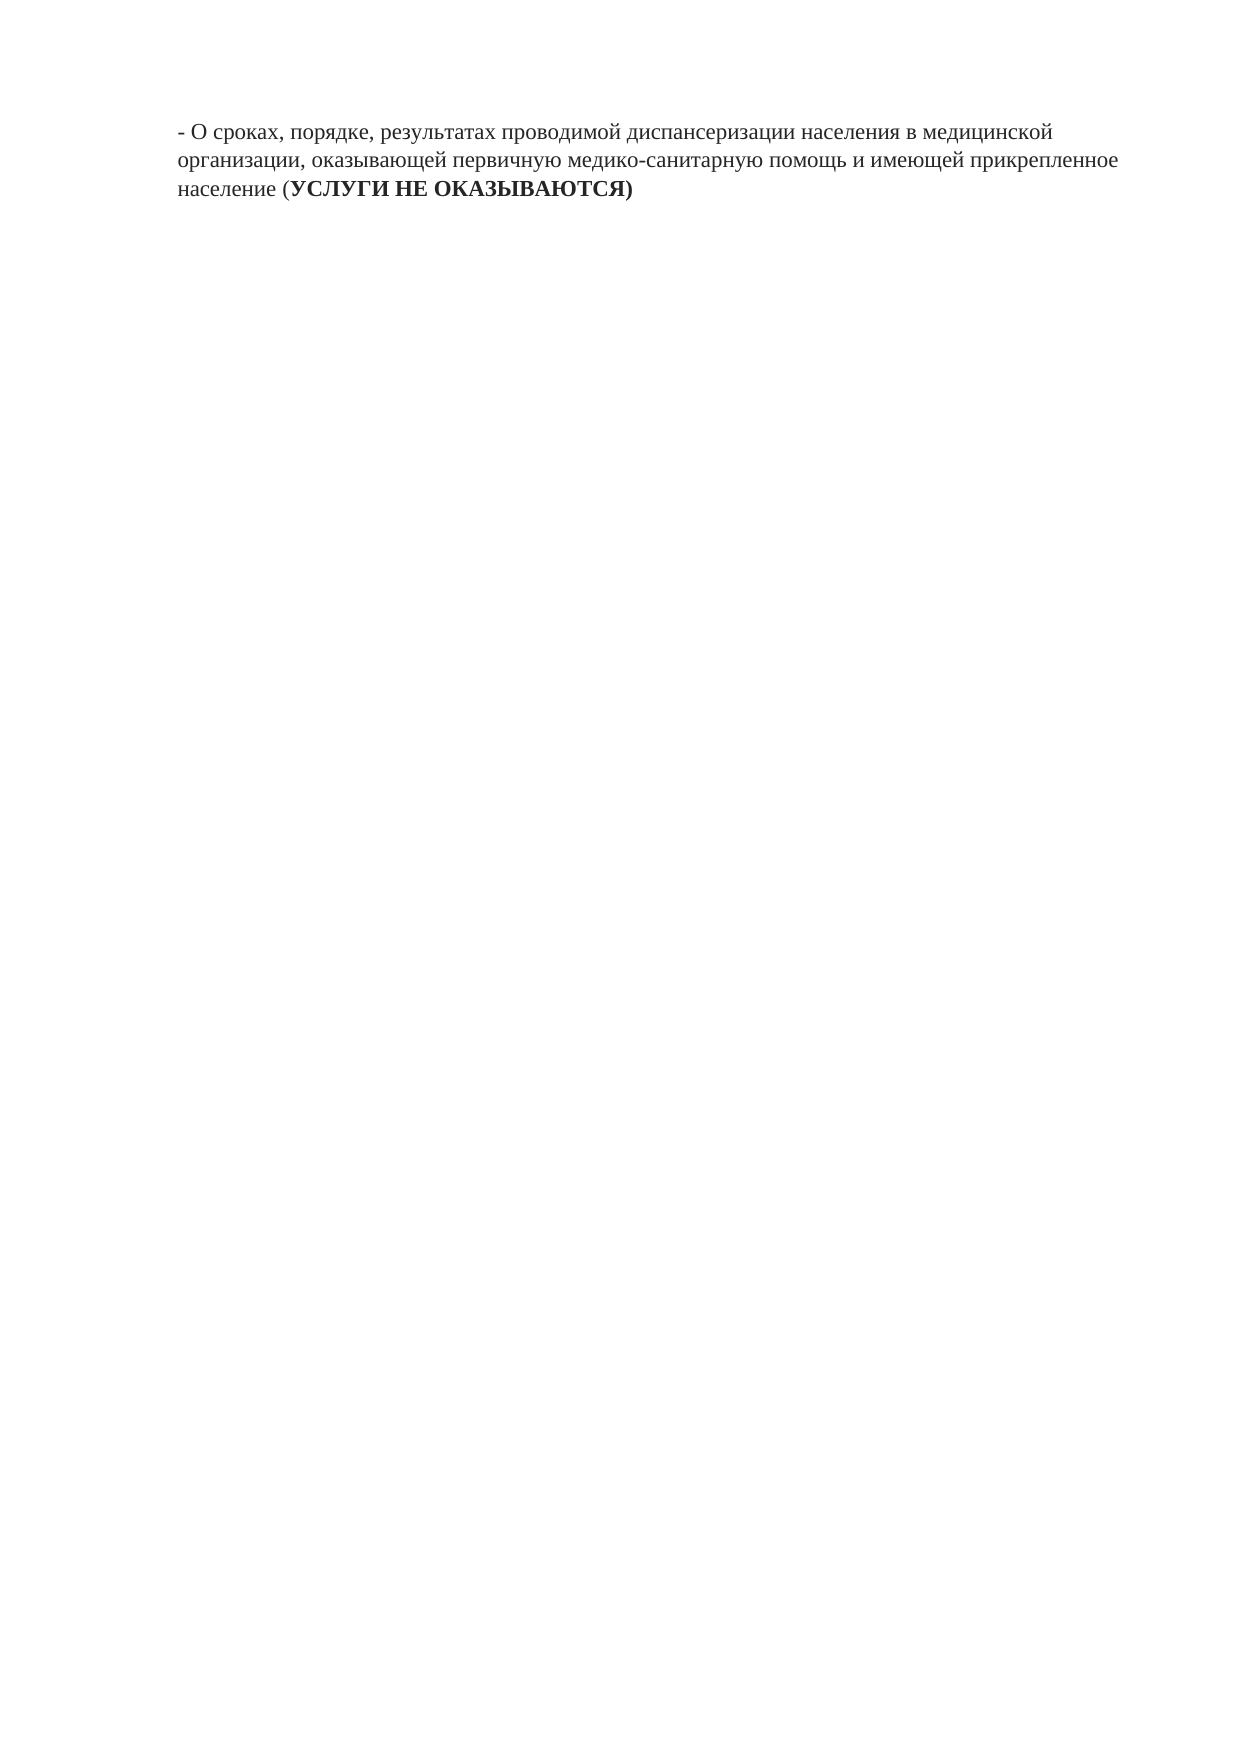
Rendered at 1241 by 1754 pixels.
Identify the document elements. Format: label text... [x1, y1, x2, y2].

text - О сроках, порядке, результатах проводимой диспансеризации населения в медицинской организации, оказывающей первичную медико-санитарную помощь и имеющей прикрепленное население (УСЛУГИ НЕ ОКАЗЫВАЮТСЯ) [177, 118, 1152, 201]
